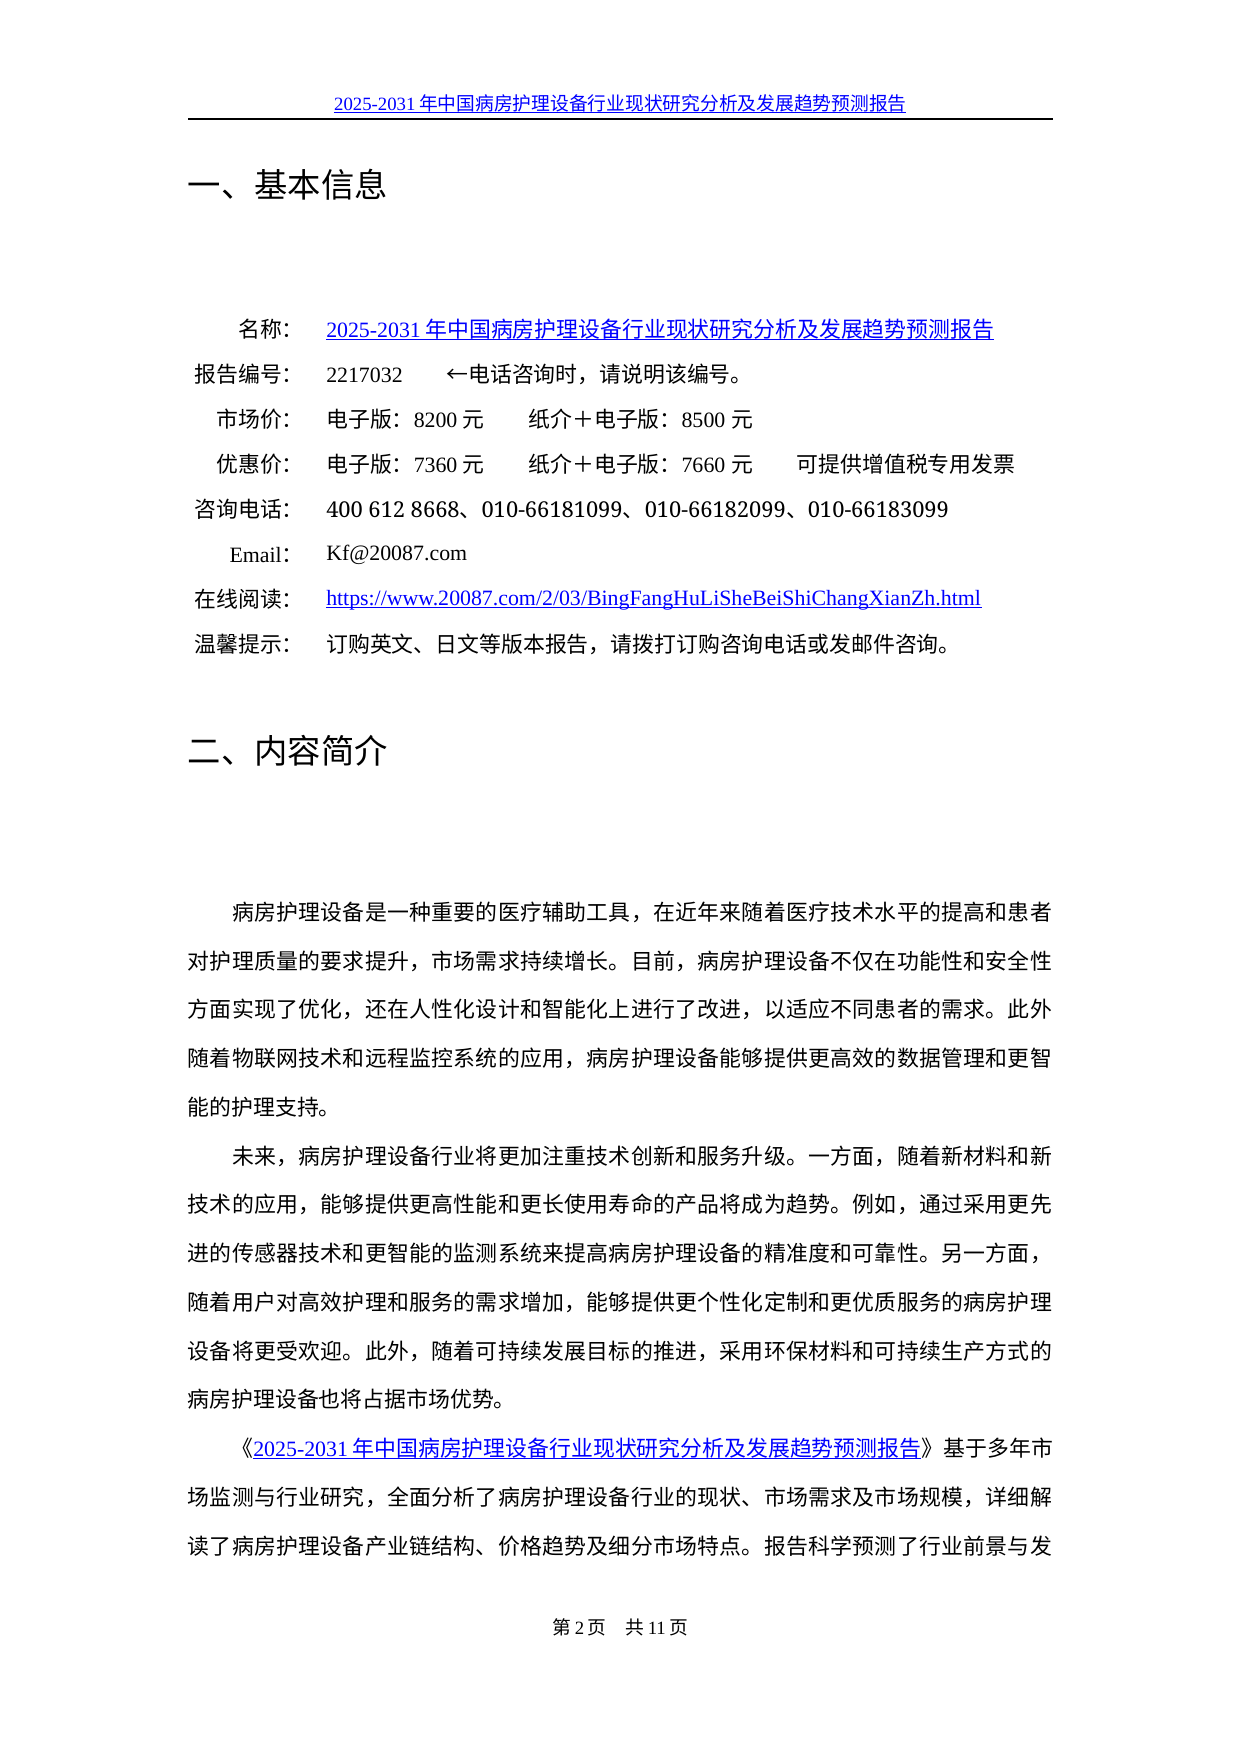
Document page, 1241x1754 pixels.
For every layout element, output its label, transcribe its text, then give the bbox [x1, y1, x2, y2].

table_cell Email： [167, 537, 315, 582]
title 一、基本信息 [187, 150, 1053, 215]
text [187, 894, 1053, 1561]
table_cell Kf@20087.com [315, 537, 1073, 582]
table_cell 电子版：8200 元 纸介＋电子版：8500 元 [315, 402, 1073, 447]
table_cell 咨询电话： [167, 492, 315, 537]
title 二、内容简介 [187, 717, 1053, 782]
table_cell 温馨提示： [167, 627, 315, 672]
table_cell 优惠价： [167, 447, 315, 492]
table_cell 2217032 ←电话咨询时，请说明该编号。 [315, 357, 1073, 402]
table_cell 订购英文、日文等版本报告，请拨打订购咨询电话或发邮件咨询。 [315, 627, 1073, 672]
table_header 2025-2031年中国病房护理设备行业现状研究分析及发展趋势预测报告 [315, 312, 1073, 357]
table_cell [315, 582, 1073, 627]
table_cell 电子版：7360 元 纸介＋电子版：7660 元 可提供增值税专用发票 [315, 447, 1073, 492]
table_cell 在线阅读： [167, 582, 315, 627]
table_cell 400 612 8668、010-66181099、010-66182099、010-66183099 [315, 492, 1073, 537]
table_cell 报告编号： [167, 357, 315, 402]
table_cell 市场价： [167, 402, 315, 447]
table_header 名称： [167, 312, 315, 357]
